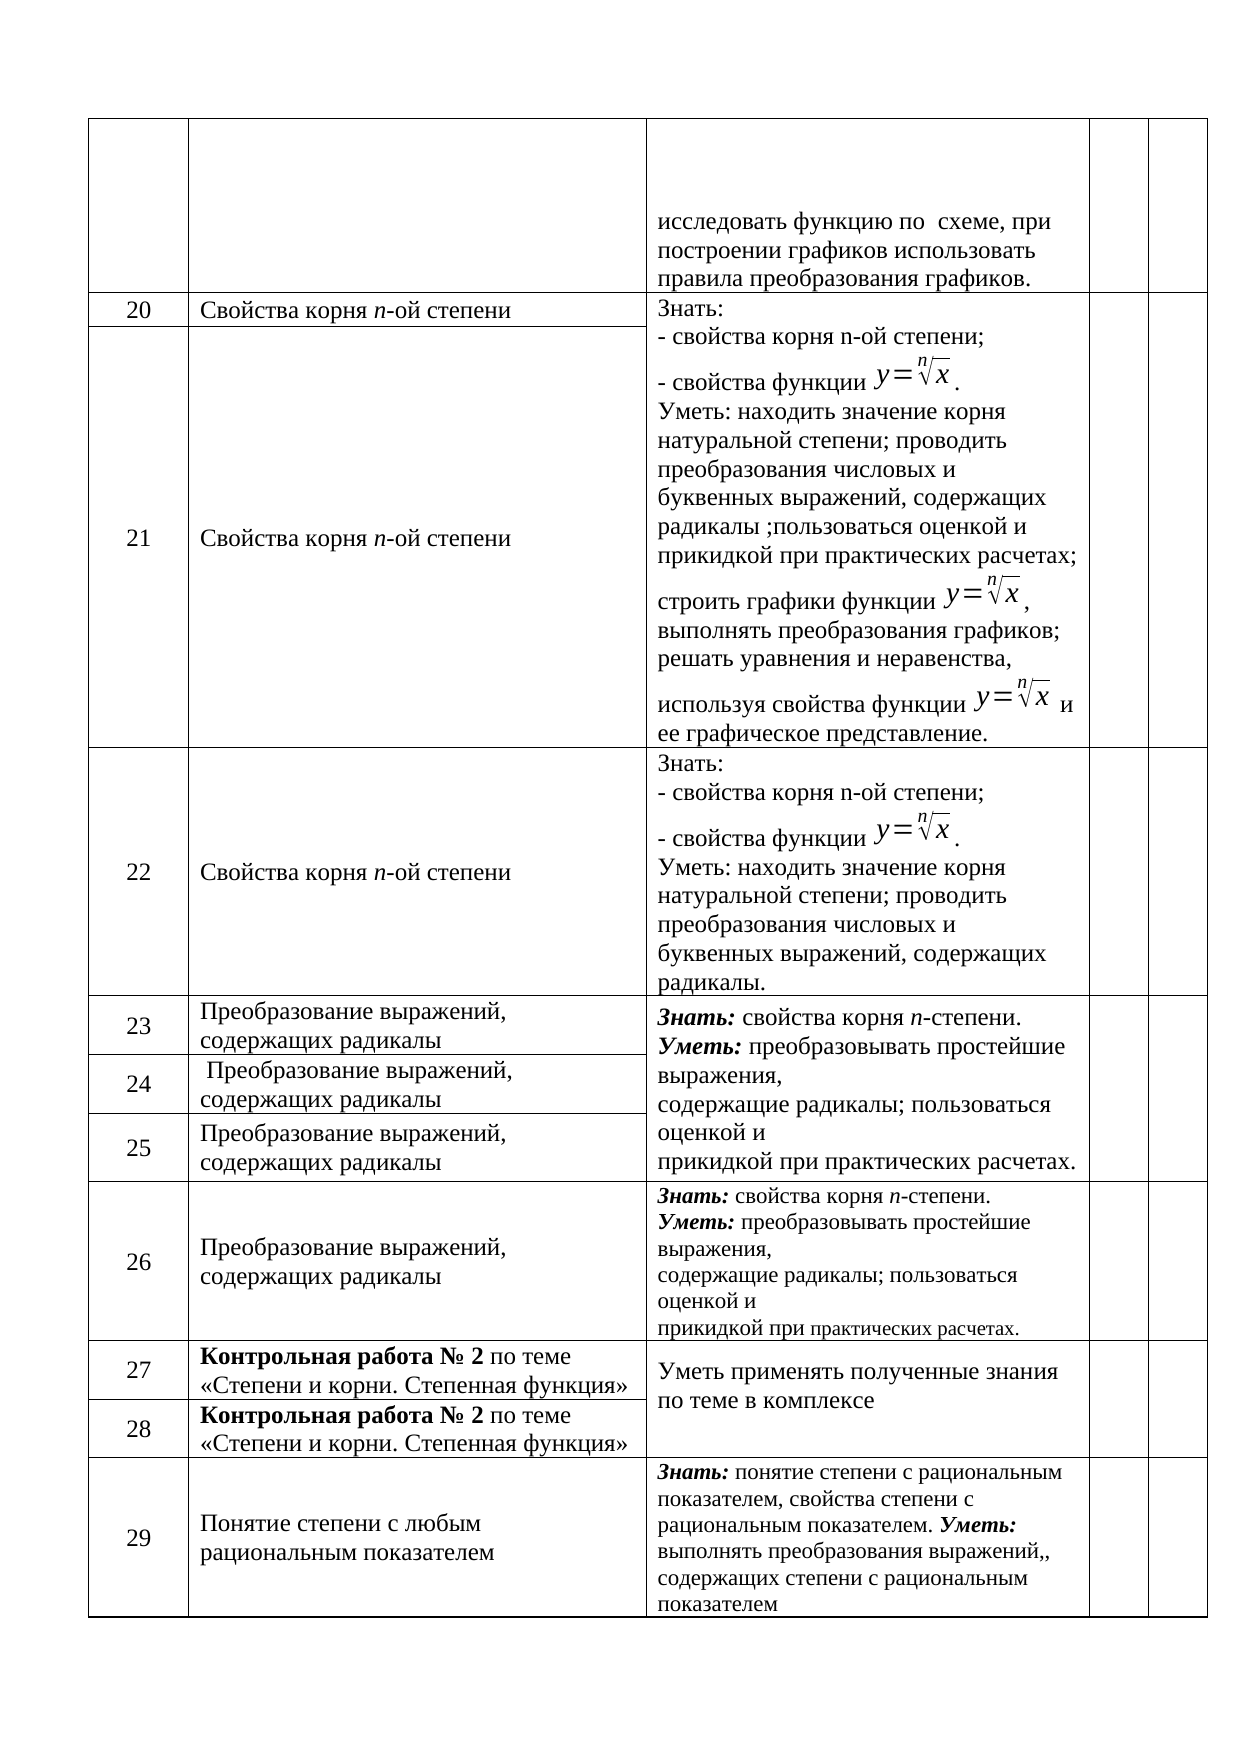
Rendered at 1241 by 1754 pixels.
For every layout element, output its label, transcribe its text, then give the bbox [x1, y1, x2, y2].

table_cell [1090, 1399, 1148, 1457]
table_cell Знать: свойства корня n-степени. Уметь: преобразовывать простейшие выражения, содержащие радикалы; пользоваться оценкой и прикидкой при практических расчетах. [647, 996, 1089, 1181]
table_cell [1149, 748, 1207, 995]
table_cell [1090, 326, 1148, 747]
table_cell [1149, 326, 1207, 747]
table_cell 29 [89, 1458, 188, 1616]
table_cell 21 [89, 327, 188, 747]
table_cell [1090, 748, 1148, 995]
table_cell [1090, 293, 1148, 326]
table_cell 20 [89, 293, 188, 326]
table_cell 23 [89, 996, 188, 1054]
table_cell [189, 1458, 646, 1616]
table_cell 24 [89, 1055, 188, 1112]
table_cell [1090, 1182, 1148, 1340]
table_cell Свойства корня п-ой степени [189, 327, 646, 747]
table_cell [1149, 996, 1207, 1054]
table_cell [1090, 996, 1148, 1054]
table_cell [647, 1458, 1089, 1616]
table_cell [1149, 293, 1207, 326]
table_cell Преобразование выражений, содержащих радикалы [189, 1114, 646, 1181]
table_cell [1090, 1458, 1148, 1616]
table_cell 19 [89, 119, 188, 292]
table_cell [1090, 1054, 1148, 1112]
table_cell Свойства корня п-ой степени [189, 293, 646, 326]
table_cell [1149, 1113, 1207, 1181]
table_cell Преобразование выражений, содержащих радикалы [189, 996, 646, 1054]
table_cell Знать: свойства корня n-степени. Уметь: преобразовывать простейшие выражения, содержащие радикалы; пользоваться оценкой и прикидкой при практических расчетах. [647, 1182, 1089, 1340]
table_cell Преобразование выражений, содержащих радикалы [189, 1182, 646, 1340]
table_cell [1149, 119, 1207, 292]
table_cell [1090, 1341, 1148, 1399]
table_cell Знать: - свойства корня n-ой степени; - свойства функции . Уметь: находить значение корня натуральной степени; проводить преобразования числовых и буквенных выражений, содержащих радикалы ;пользоваться оценкой и прикидкой при практических расчетах; строить графики функции , выполнять преобразования графиков; решать уравнения и неравенства, используя свойства функции и ее графическое представление. [647, 293, 1089, 747]
table_cell 22 [89, 748, 188, 995]
table_cell Контрольная работа № 2 по теме «Степени и корни. Степенная функция» [189, 1400, 646, 1457]
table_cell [189, 119, 646, 292]
table_cell [1149, 1399, 1207, 1457]
table_cell [1149, 1054, 1207, 1112]
table_cell 28 [89, 1400, 188, 1457]
table_cell Свойства корня п-ой степени [189, 748, 646, 995]
table_cell [1090, 1113, 1148, 1181]
table_cell 25 [89, 1114, 188, 1181]
table_cell [1149, 1182, 1207, 1340]
table_cell 27 [89, 1341, 188, 1399]
table_cell [1090, 119, 1148, 292]
table_cell Контрольная работа № 2 по теме «Степени и корни. Степенная функция» [189, 1341, 646, 1399]
table_cell [1149, 1458, 1207, 1616]
table_cell 26 [89, 1182, 188, 1340]
table_cell Знать: - свойства корня n-ой степени; - свойства функции . Уметь: находить значение корня натуральной степени; проводить преобразования числовых и буквенных выражений, содержащих радикалы. [647, 748, 1089, 995]
table_cell Преобразование выражений, содержащих радикалы [189, 1055, 646, 1112]
table_cell [1149, 1341, 1207, 1399]
table_cell Уметь применять полученные знания по теме в комплексе [647, 1341, 1089, 1457]
